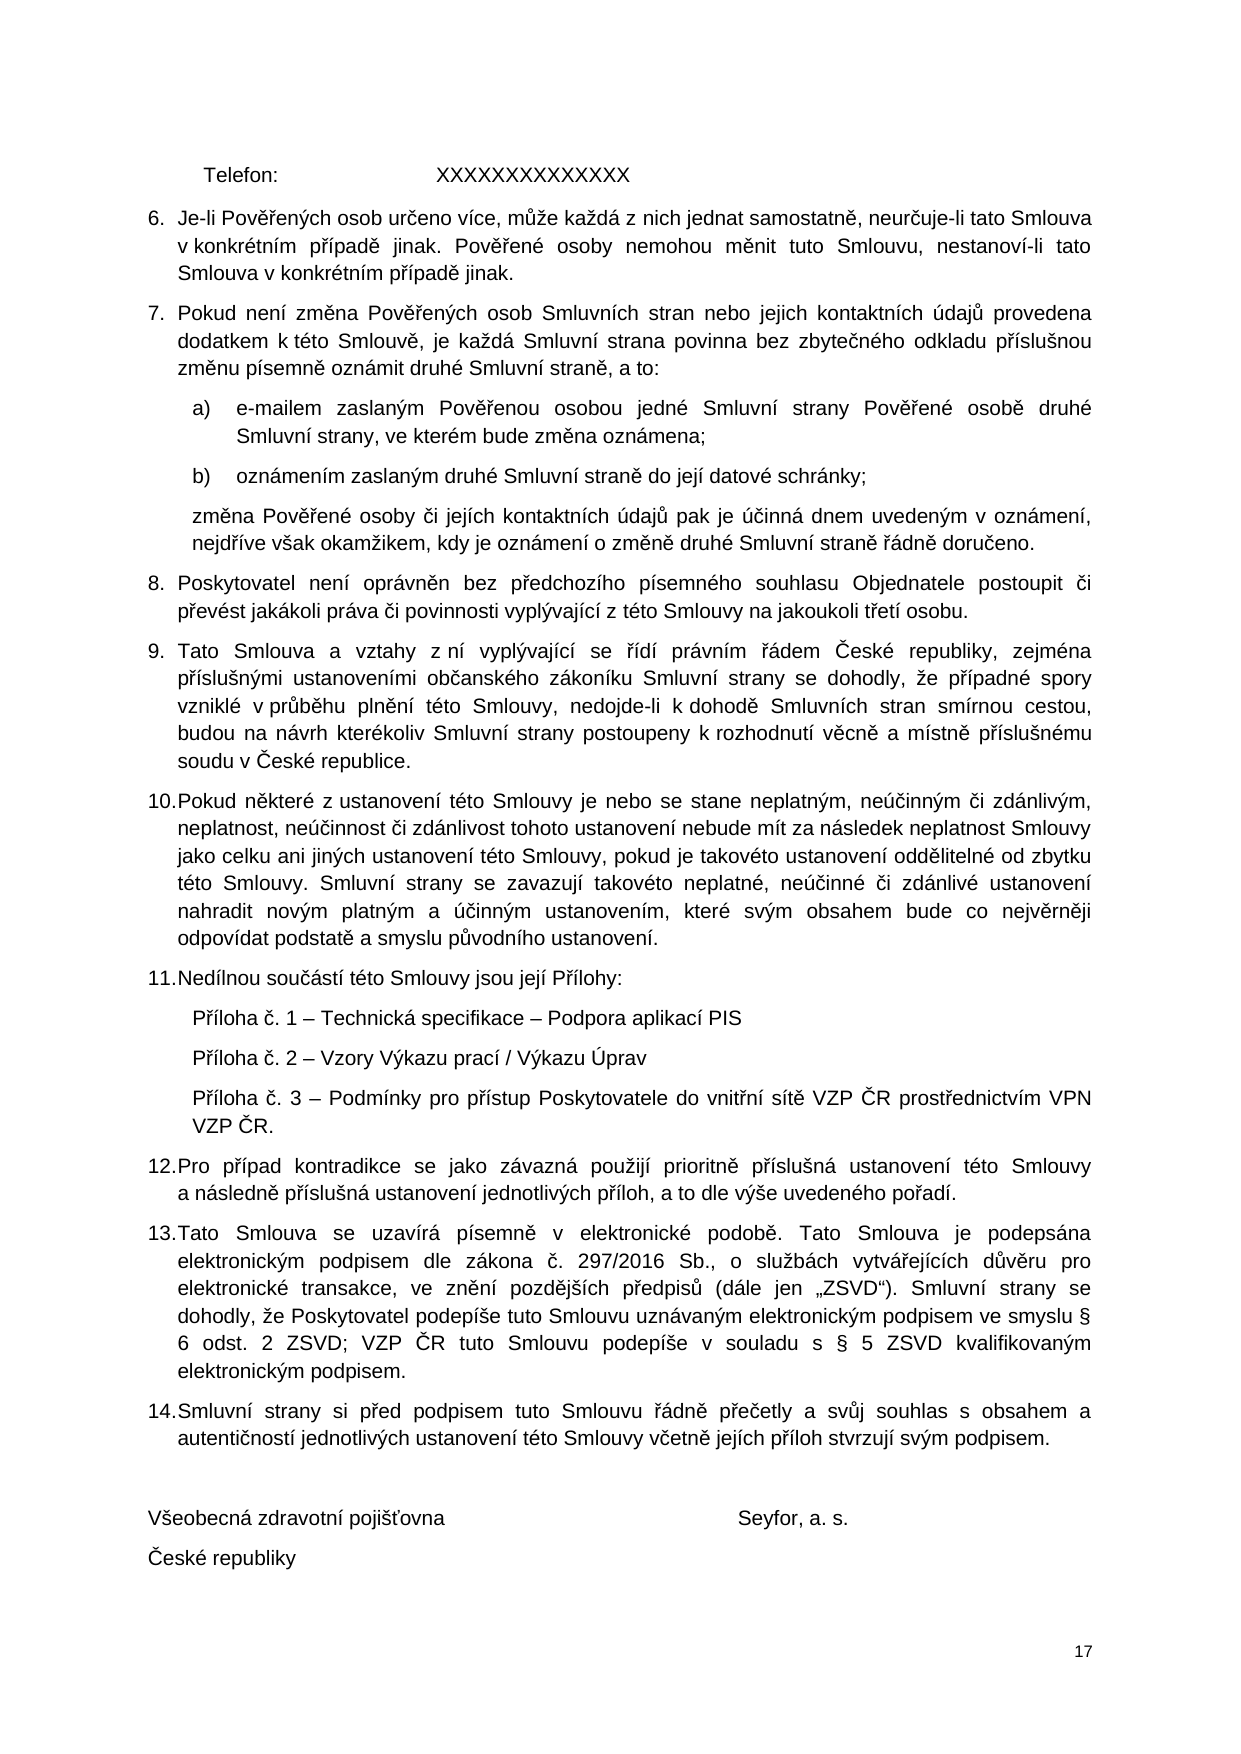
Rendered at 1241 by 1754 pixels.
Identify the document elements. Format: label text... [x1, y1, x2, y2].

text Příloha č. 2 – Vzory Výkazu prací / Výkazu Úprav [192, 1046, 1093, 1070]
list Pro případ kontradikce se jako závazná použijí prioritně příslušná ustanovení této Smlouvy a následně příslušná ustanovení jednotlivých příloh, a to dle výše uvedeného pořadí. [148, 1153, 1093, 1205]
list Tato Smlouva se uzavírá písemně v elektronické podobě. Tato Smlouva je podepsána elektronickým podpisem dle zákona č. 297/2016 Sb., o službách vytvářejících důvěru pro elektronické transakce, ve znění pozdějších předpisů (dále jen „ZSVD“). Smluvní strany se dohodly, že Poskytovatel podepíše tuto Smlouvu uznávaným elektronickým podpisem ve smyslu § 6 odst. 2 ZSVD; VZP ČR tuto Smlouvu podepíše v souladu s § 5 ZSVD kvalifikovaným elektronickým podpisem. [148, 1221, 1093, 1382]
list Pokud některé z ustanovení této Smlouvy je nebo se stane neplatným, neúčinným či zdánlivým, neplatnost, neúčinnost či zdánlivost tohoto ustanovení nebude mít za následek neplatnost Smlouvy jako celku ani jiných ustanovení této Smlouvy, pokud je takovéto ustanovení oddělitelné od zbytku této Smlouvy. Smluvní strany se zavazují takovéto neplatné, neúčinné či zdánlivé ustanovení nahradit novým platným a účinným ustanovením, které svým obsahem bude co nejvěrněji odpovídat podstatě a smyslu původního ustanovení. [148, 788, 1093, 950]
text České republiky [148, 1546, 1093, 1570]
list Pokud není změna Pověřených osob Smluvních stran nebo jejich kontaktních údajů provedena dodatkem k této Smlouvě, je každá Smluvní strana povinna bez zbytečného odkladu příslušnou změnu písemně oznámit druhé Smluvní straně, a to: [148, 301, 1093, 380]
list Tato Smlouva a vztahy z ní vyplývající se řídí právním řádem České republiky, zejména příslušnými ustanoveními občanského zákoníku Smluvní strany se dohodly, že případné spory vzniklé v průběhu plnění této Smlouvy, nedojde-li k dohodě Smluvních stran smírnou cestou, budou na návrh kterékoliv Smluvní strany postoupeny k rozhodnutí věcně a místně příslušnému soudu v České republice. [148, 638, 1093, 772]
list oznámením zaslaným druhé Smluvní straně do její datové schránky; [192, 463, 1093, 487]
list e-mailem zaslaným Pověřenou osobou jedné Smluvní strany Pověřené osobě druhé Smluvní strany, ve kterém bude změna oznámena; [192, 396, 1093, 447]
table_cell Telefon: [192, 148, 424, 206]
text Příloha č. 1 – Technická specifikace – Podpora aplikací PIS [192, 1006, 1093, 1030]
list Smluvní strany si před podpisem tuto Smlouvu řádně přečetly a svůj souhlas s obsahem a autentičností jednotlivých ustanovení této Smlouvy včetně jejích příloh stvrzují svým podpisem. [148, 1398, 1093, 1450]
text změna Pověřené osoby či jejích kontaktních údajů pak je účinná dnem uvedeným v oznámení, nejdříve však okamžikem, kdy je oznámení o změně druhé Smluvní straně řádně doručeno. [192, 503, 1093, 555]
text Příloha č. 3 – Podmínky pro přístup Poskytovatele do vnitřní sítě VZP ČR prostřednictvím VPN VZP ČR. [192, 1086, 1093, 1137]
table_cell XXXXXXXXXXXXXX [425, 148, 1115, 206]
text Všeobecná zdravotní pojišťovna Seyfor, a. s. [148, 1506, 1093, 1530]
list Je-li Pověřených osob určeno více, může každá z nich jednat samostatně, neurčuje-li tato Smlouva v konkrétním případě jinak. Pověřené osoby nemohou měnit tuto Smlouvu, nestanoví-li tato Smlouva v konkrétním případě jinak. [148, 206, 1093, 285]
list Nedílnou součástí této Smlouvy jsou její Přílohy: [148, 966, 1093, 990]
list Poskytovatel není oprávněn bez předchozího písemného souhlasu Objednatele postoupit či převést jakákoli práva či povinnosti vyplývající z této Smlouvy na jakoukoli třetí osobu. [148, 571, 1093, 622]
